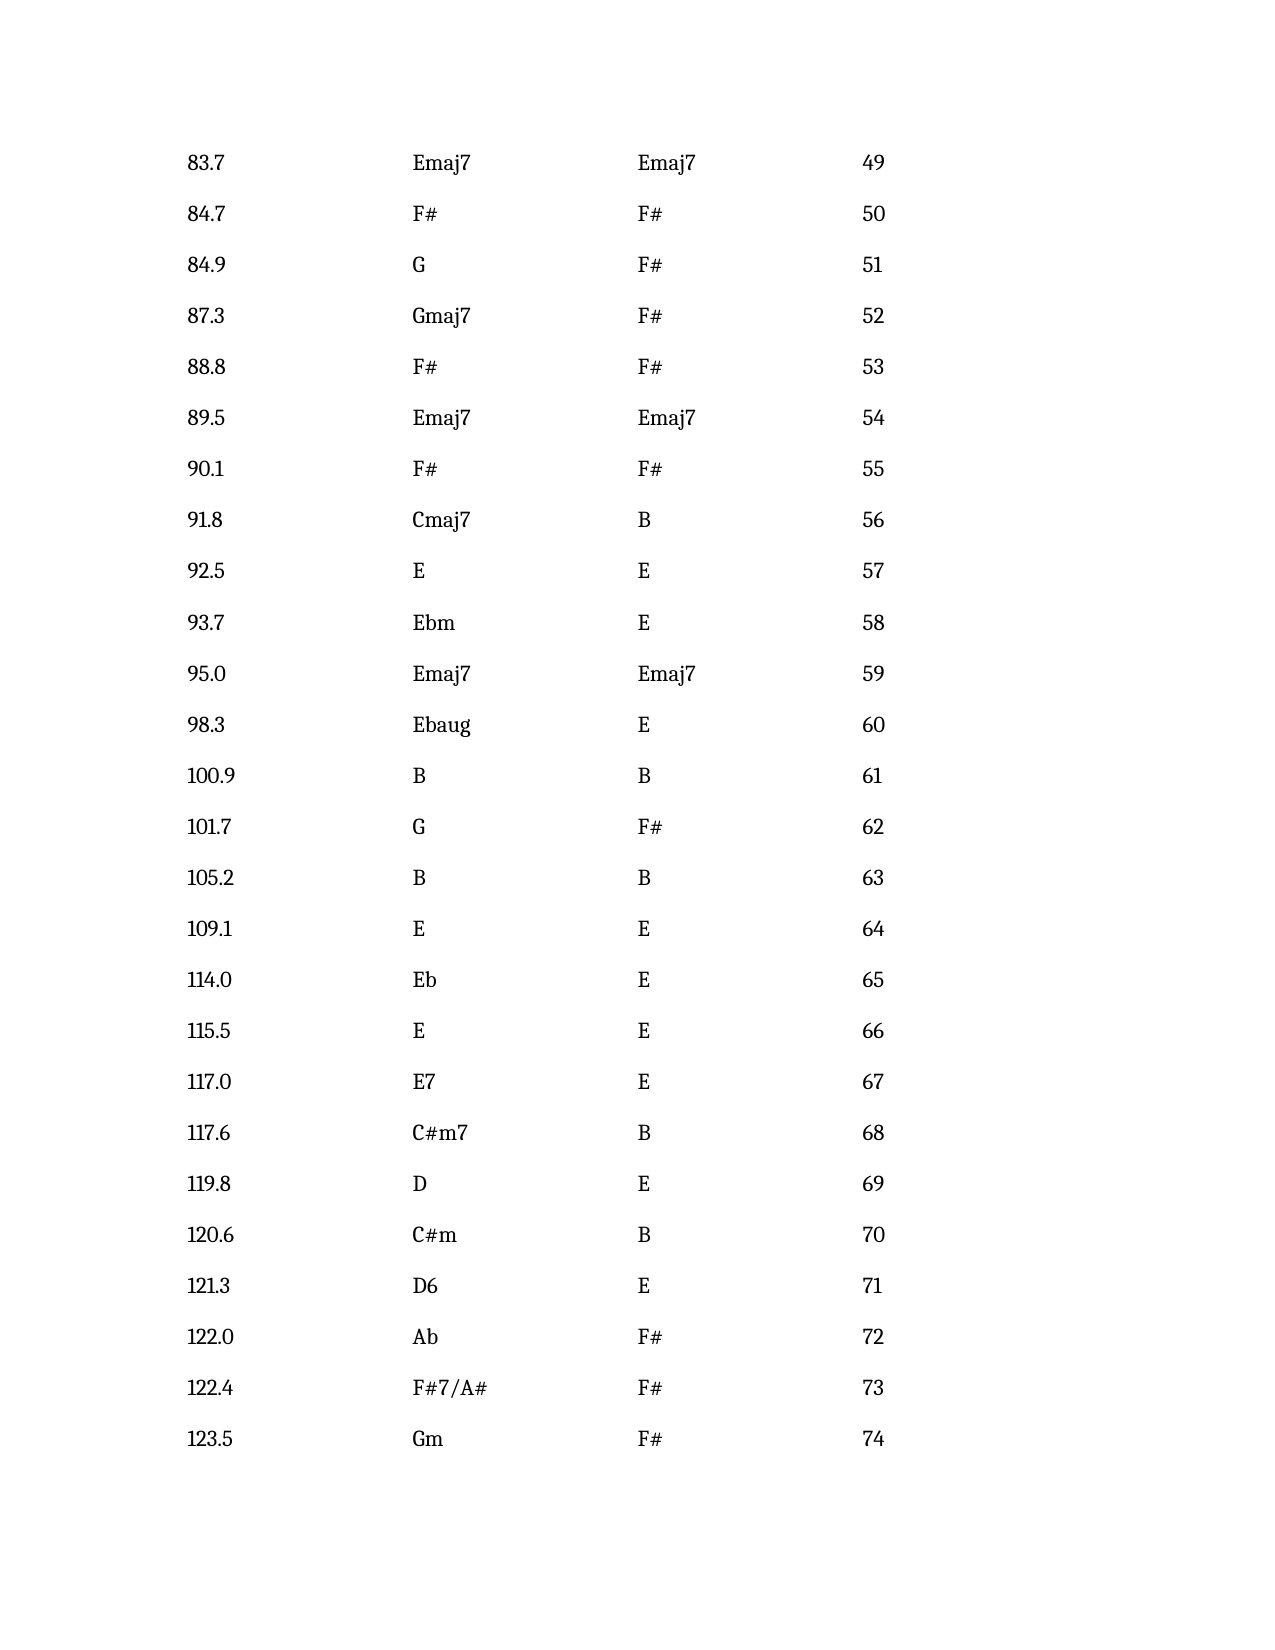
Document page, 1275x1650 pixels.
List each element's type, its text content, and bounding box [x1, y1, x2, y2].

table_cell 122.4 [176, 1375, 401, 1426]
table_cell 90.1 [176, 456, 401, 507]
table_cell 95.0 [176, 660, 401, 711]
table_cell F# [626, 456, 851, 507]
table_cell B [401, 865, 626, 916]
table_cell Emaj7 [401, 150, 626, 201]
table_cell 67 [851, 1069, 1076, 1120]
table_cell 69 [851, 1171, 1076, 1222]
table_cell E [626, 1018, 851, 1069]
table_cell Gmaj7 [401, 303, 626, 354]
table_cell B [626, 507, 851, 558]
table_cell 98.3 [176, 711, 401, 762]
table_cell 101.7 [176, 814, 401, 864]
table_cell Eb [401, 967, 626, 1018]
table_cell Cmaj7 [401, 507, 626, 558]
table_cell F# [401, 354, 626, 405]
table_cell F# [626, 1426, 851, 1477]
table_cell B [626, 1222, 851, 1273]
table_cell E [401, 1018, 626, 1069]
table_cell 83.7 [176, 150, 401, 201]
table_cell F#7/A# [401, 1375, 626, 1426]
table_cell 115.5 [176, 1018, 401, 1069]
table_cell E [626, 1069, 851, 1120]
table_cell 49 [851, 150, 1076, 201]
table_cell C#m7 [401, 1120, 626, 1171]
table_cell F# [626, 252, 851, 303]
table_cell 117.0 [176, 1069, 401, 1120]
table_cell E [626, 558, 851, 609]
table_cell 117.6 [176, 1120, 401, 1171]
table_cell 109.1 [176, 916, 401, 967]
table_cell 72 [851, 1324, 1076, 1375]
table_cell 70 [851, 1222, 1076, 1273]
table_cell F# [401, 456, 626, 507]
table_cell 50 [851, 201, 1076, 252]
table_cell 123.5 [176, 1426, 401, 1477]
table_cell E [626, 609, 851, 660]
table_cell 92.5 [176, 558, 401, 609]
table_cell 120.6 [176, 1222, 401, 1273]
table_cell 121.3 [176, 1273, 401, 1324]
table_cell E [626, 1273, 851, 1324]
table_cell 53 [851, 354, 1076, 405]
table_cell 91.8 [176, 507, 401, 558]
table_cell B [401, 763, 626, 813]
table_cell 56 [851, 507, 1076, 558]
table_cell 55 [851, 456, 1076, 507]
table_cell B [626, 1120, 851, 1171]
table_cell D [401, 1171, 626, 1222]
table_cell 63 [851, 865, 1076, 916]
table_cell 119.8 [176, 1171, 401, 1222]
table_cell Ebm [401, 609, 626, 660]
table_cell 114.0 [176, 967, 401, 1018]
table_cell F# [401, 201, 626, 252]
table_cell 87.3 [176, 303, 401, 354]
table_cell 64 [851, 916, 1076, 967]
table_cell F# [626, 1324, 851, 1375]
table_cell D6 [401, 1273, 626, 1324]
table_cell Emaj7 [401, 660, 626, 711]
table_cell 66 [851, 1018, 1076, 1069]
table_cell F# [626, 1375, 851, 1426]
table_cell 73 [851, 1375, 1076, 1426]
table_cell Ebaug [401, 711, 626, 762]
table_cell Emaj7 [626, 660, 851, 711]
table_cell 105.2 [176, 865, 401, 916]
table_cell F# [626, 303, 851, 354]
table_cell 60 [851, 711, 1076, 762]
table_cell Emaj7 [626, 150, 851, 201]
table_cell G [401, 252, 626, 303]
table_cell E7 [401, 1069, 626, 1120]
table_cell 61 [851, 763, 1076, 813]
table_cell 84.9 [176, 252, 401, 303]
table_cell 58 [851, 609, 1076, 660]
table_cell 100.9 [176, 763, 401, 813]
table_cell G [401, 814, 626, 864]
table_cell 65 [851, 967, 1076, 1018]
table_cell Emaj7 [626, 405, 851, 456]
table_cell Ab [401, 1324, 626, 1375]
table_cell E [401, 558, 626, 609]
table_cell Emaj7 [401, 405, 626, 456]
table_cell E [626, 711, 851, 762]
table_cell 74 [851, 1426, 1076, 1477]
table_cell E [626, 1171, 851, 1222]
table_cell 57 [851, 558, 1076, 609]
table_cell C#m [401, 1222, 626, 1273]
table_cell 62 [851, 814, 1076, 864]
table_cell 89.5 [176, 405, 401, 456]
table_cell B [626, 865, 851, 916]
table_cell 122.0 [176, 1324, 401, 1375]
table_cell 59 [851, 660, 1076, 711]
table_cell 68 [851, 1120, 1076, 1171]
table_cell 54 [851, 405, 1076, 456]
table_cell F# [626, 814, 851, 864]
table_cell 84.7 [176, 201, 401, 252]
table_cell E [401, 916, 626, 967]
table_cell F# [626, 354, 851, 405]
table_cell E [626, 967, 851, 1018]
table_cell F# [626, 201, 851, 252]
table_cell E [626, 916, 851, 967]
table_cell B [626, 763, 851, 813]
table_cell 71 [851, 1273, 1076, 1324]
table_cell 88.8 [176, 354, 401, 405]
table_cell 93.7 [176, 609, 401, 660]
table_cell 52 [851, 303, 1076, 354]
table_cell Gm [401, 1426, 626, 1477]
table_cell 51 [851, 252, 1076, 303]
